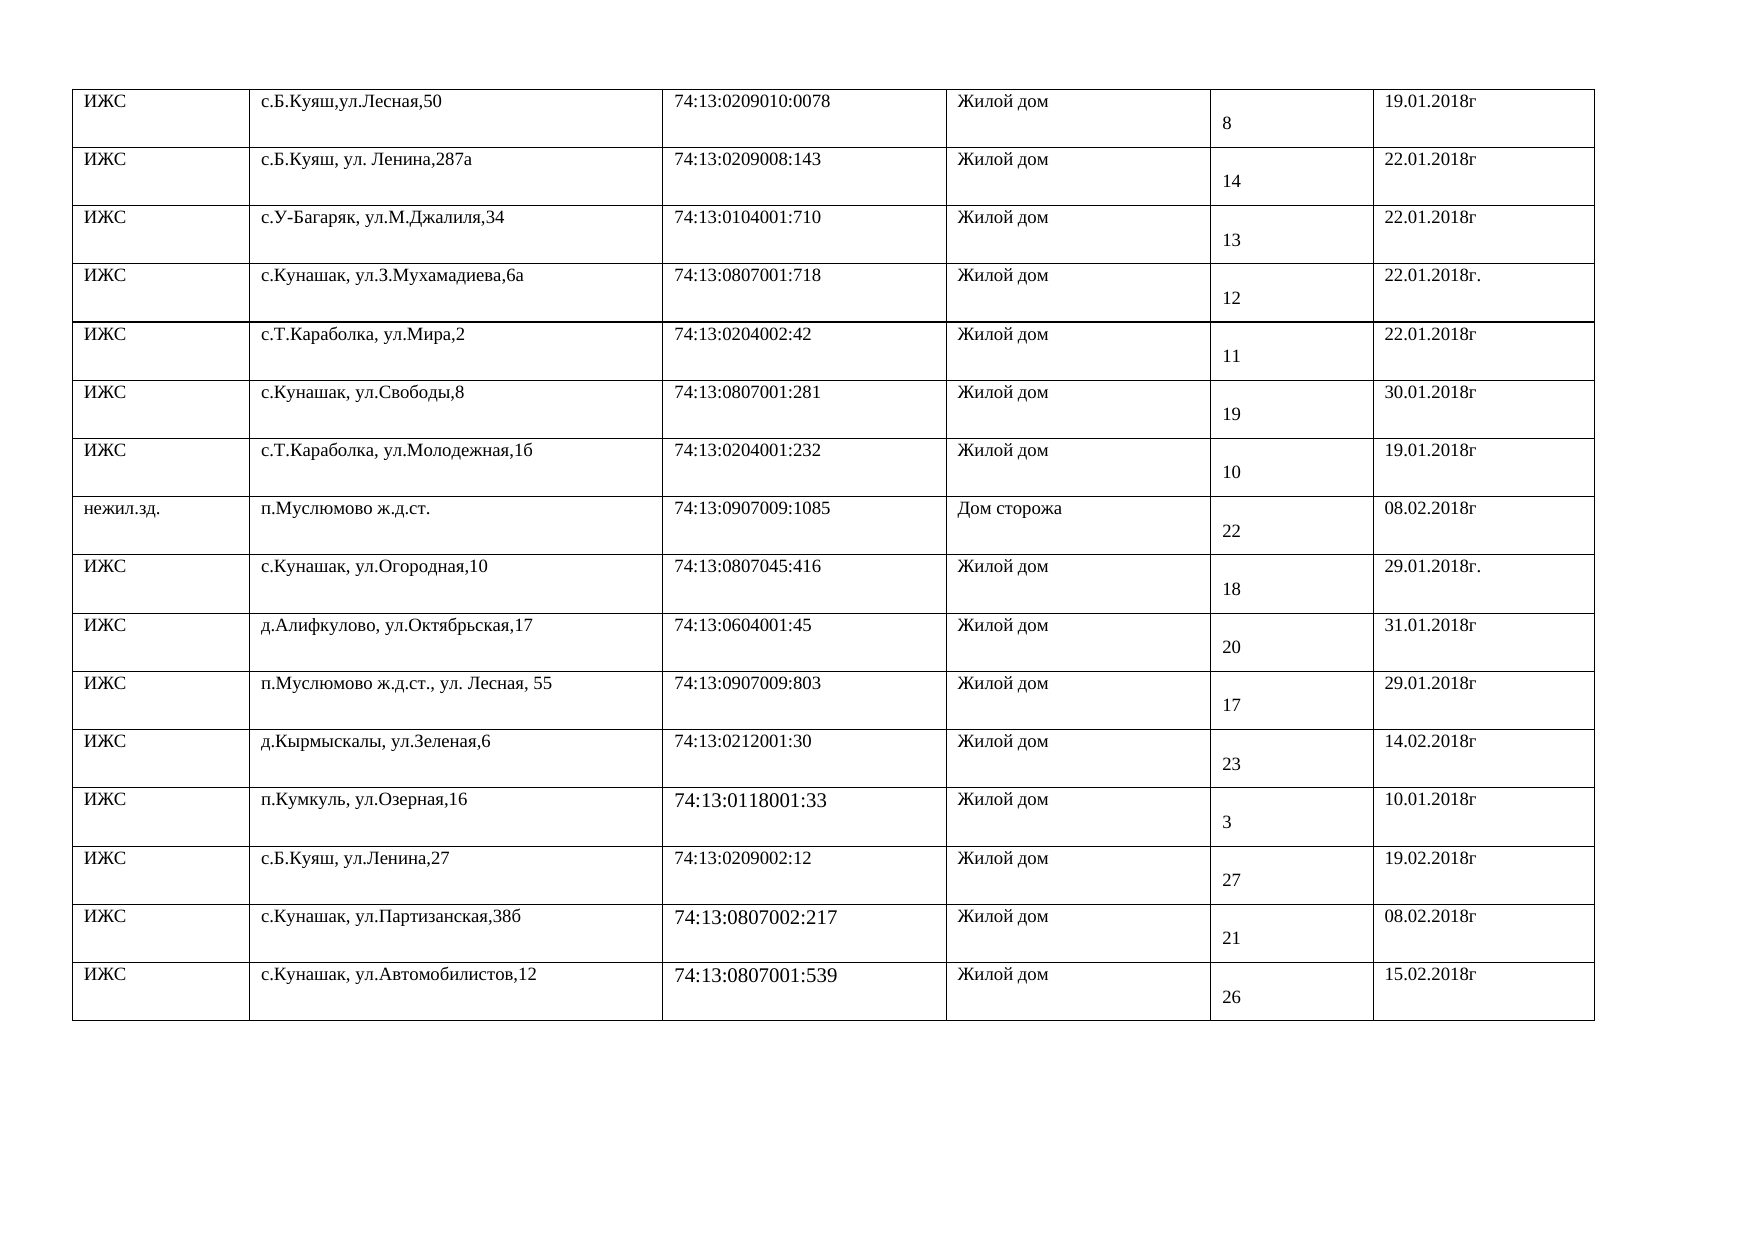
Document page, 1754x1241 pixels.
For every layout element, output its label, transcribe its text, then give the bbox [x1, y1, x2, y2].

table_cell 10 [1211, 439, 1373, 496]
table_cell ИЖС [73, 264, 249, 321]
table_cell ИЖС [73, 206, 249, 263]
table_cell ИЖС [73, 148, 249, 205]
table_cell Дом сторожа [947, 497, 1210, 554]
table_cell п.Кумкуль, ул.Озерная,16 [250, 788, 662, 846]
table_cell ИЖС [73, 381, 249, 438]
table_cell 26 [1211, 963, 1373, 1020]
table_cell 74:13:0807001:281 [663, 381, 946, 438]
table_cell с.Кунашак, ул.Партизанская,38б [250, 905, 662, 962]
table_cell 22.01.2018г [1374, 148, 1594, 205]
table_cell 30.01.2018г [1374, 381, 1594, 438]
table_cell 74:13:0104001:710 [663, 206, 946, 263]
table_cell 74:13:0118001:33 [663, 788, 946, 846]
table_cell 29.01.2018г [1374, 672, 1594, 729]
table_cell 14 [1211, 148, 1373, 205]
table_cell 22.01.2018г [1374, 206, 1594, 263]
table_cell 8 [1211, 90, 1373, 147]
table_cell 17 [1211, 672, 1373, 729]
table_cell 10.01.2018г [1374, 788, 1594, 846]
table_cell 08.02.2018г [1374, 497, 1594, 554]
table_cell Жилой дом [947, 381, 1210, 438]
table_cell 74:13:0907009:803 [663, 672, 946, 729]
table_cell 74:13:0807001:539 [663, 963, 946, 1020]
table_cell Жилой дом [947, 730, 1210, 787]
table_cell с.Кунашак, ул.З.Мухамадиева,6а [250, 264, 662, 321]
table_cell Жилой дом [947, 555, 1210, 613]
table_cell п.Муслюмово ж.д.ст., ул. Лесная, 55 [250, 672, 662, 729]
table_cell 74:13:0604001:45 [663, 614, 946, 671]
table_cell ИЖС [73, 323, 249, 380]
table_cell 74:13:0907009:1085 [663, 497, 946, 554]
table_cell 08.02.2018г [1374, 905, 1594, 962]
table_cell 19.01.2018г [1374, 90, 1594, 147]
table_cell 74:13:0209002:12 [663, 847, 946, 904]
table_cell с.Б.Куяш, ул.Ленина,27 [250, 847, 662, 904]
table_cell ИЖС [73, 614, 249, 671]
table_cell 74:13:0212001:30 [663, 730, 946, 787]
table_cell Жилой дом [947, 264, 1210, 321]
table_cell Жилой дом [947, 148, 1210, 205]
table_cell 21 [1211, 905, 1373, 962]
table_cell 22 [1211, 497, 1373, 554]
table_cell 74:13:0807001:718 [663, 264, 946, 321]
table_cell Жилой дом [947, 323, 1210, 380]
table_cell 13 [1211, 206, 1373, 263]
table_cell ИЖС [73, 672, 249, 729]
table_cell 74:13:0209010:0078 [663, 90, 946, 147]
table_cell ИЖС [73, 905, 249, 962]
table_cell 27 [1211, 847, 1373, 904]
table_cell с.Кунашак, ул.Свободы,8 [250, 381, 662, 438]
table_cell Жилой дом [947, 439, 1210, 496]
table_cell 22.01.2018г. [1374, 264, 1594, 321]
table_cell Жилой дом [947, 847, 1210, 904]
table_cell 74:13:0807045:416 [663, 555, 946, 613]
table_cell 23 [1211, 730, 1373, 787]
table_cell ИЖС [73, 788, 249, 846]
table_cell д.Кырмыскалы, ул.Зеленая,6 [250, 730, 662, 787]
table_cell ИЖС [73, 439, 249, 496]
table_cell 15.02.2018г [1374, 963, 1594, 1020]
table_cell нежил.зд. [73, 497, 249, 554]
table_cell с.Б.Куяш,ул.Лесная,50 [250, 90, 662, 147]
table_cell 19.02.2018г [1374, 847, 1594, 904]
table_cell 29.01.2018г. [1374, 555, 1594, 613]
table_cell 74:13:0204002:42 [663, 323, 946, 380]
table_cell п.Муслюмово ж.д.ст. [250, 497, 662, 554]
table_cell 20 [1211, 614, 1373, 671]
table_cell Жилой дом [947, 614, 1210, 671]
table_cell 74:13:0807002:217 [663, 905, 946, 962]
table_cell с.У-Багаряк, ул.М.Джалиля,34 [250, 206, 662, 263]
table_cell 19 [1211, 381, 1373, 438]
table_cell ИЖС [73, 90, 249, 147]
table_cell 31.01.2018г [1374, 614, 1594, 671]
table_cell 18 [1211, 555, 1373, 613]
table_cell с.Кунашак, ул.Огородная,10 [250, 555, 662, 613]
table_cell Жилой дом [947, 90, 1210, 147]
table_cell с.Кунашак, ул.Автомобилистов,12 [250, 963, 662, 1020]
table_cell Жилой дом [947, 206, 1210, 263]
table_cell Жилой дом [947, 672, 1210, 729]
table_cell д.Алифкулово, ул.Октябрьская,17 [250, 614, 662, 671]
table_cell 22.01.2018г [1374, 323, 1594, 380]
table_cell ИЖС [73, 847, 249, 904]
table_cell Жилой дом [947, 788, 1210, 846]
table_cell ИЖС [73, 555, 249, 613]
table_cell с.Т.Караболка, ул.Мира,2 [250, 323, 662, 380]
table_cell Жилой дом [947, 905, 1210, 962]
table_cell Жилой дом [947, 963, 1210, 1020]
table_cell 14.02.2018г [1374, 730, 1594, 787]
table_cell 19.01.2018г [1374, 439, 1594, 496]
table_cell ИЖС [73, 730, 249, 787]
table_cell 74:13:0204001:232 [663, 439, 946, 496]
table_cell с.Б.Куяш, ул. Ленина,287а [250, 148, 662, 205]
table_cell ИЖС [73, 963, 249, 1020]
table_cell 3 [1211, 788, 1373, 846]
table_cell 12 [1211, 264, 1373, 321]
table_cell 74:13:0209008:143 [663, 148, 946, 205]
table_cell с.Т.Караболка, ул.Молодежная,1б [250, 439, 662, 496]
table_cell 11 [1211, 323, 1373, 380]
